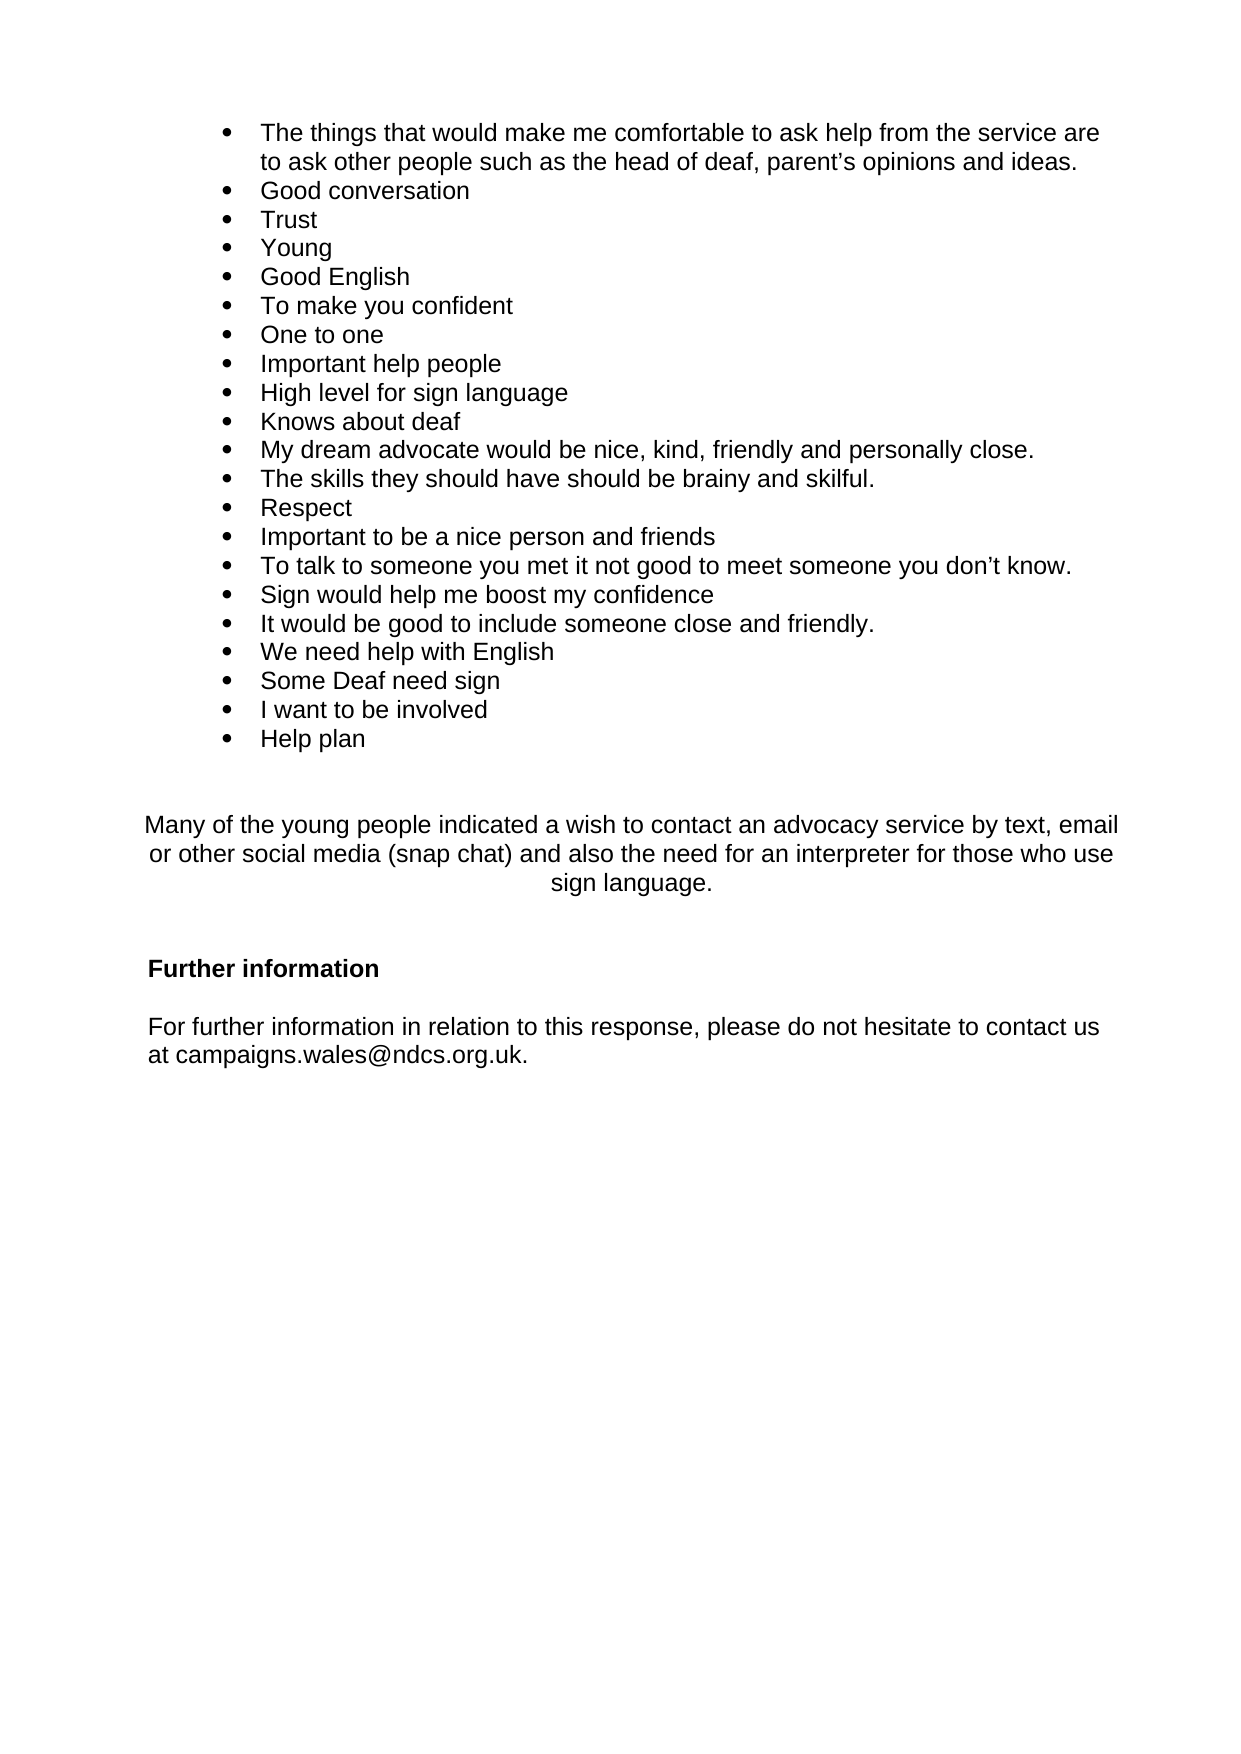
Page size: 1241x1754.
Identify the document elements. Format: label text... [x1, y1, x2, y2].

list High level for sign language [223, 378, 1122, 407]
list To talk to someone you met it not good to meet someone you don’t know. [223, 551, 1122, 580]
list Respect [223, 493, 1122, 522]
list I want to be involved [223, 695, 1122, 724]
list Important help people [223, 349, 1122, 378]
list Help plan [223, 724, 1122, 753]
list Good conversation [223, 176, 1122, 204]
list Knows about deaf [223, 407, 1122, 435]
list Good English [223, 262, 1122, 291]
list Important to be a nice person and friends [223, 522, 1122, 551]
list Young [223, 233, 1122, 262]
list To make you confident [223, 291, 1122, 320]
text Many of the young people indicated a wish to contact an advocacy service by text, email or other social media (snap chat) and also the need for an interpreter for those who use sign language. [142, 810, 1122, 897]
list The skills they should have should be brainy and skilful. [223, 464, 1122, 493]
list We need help with English [223, 637, 1122, 666]
list Some Deaf need sign [223, 666, 1122, 695]
list One to one [223, 320, 1122, 349]
list The things that would make me comfortable to ask help from the service are to ask other people such as the head of deaf, parent’s opinions and ideas. [223, 118, 1122, 176]
text Further information [148, 954, 1122, 983]
list My dream advocate would be nice, kind, friendly and personally close. [223, 435, 1122, 464]
text For further information in relation to this response, please do not hesitate to contact us at campaigns.wales@ndcs.org.uk. [148, 1012, 1122, 1069]
list It would be good to include someone close and friendly. [223, 608, 1122, 637]
list Trust [223, 204, 1122, 233]
list Sign would help me boost my confidence [223, 580, 1122, 608]
